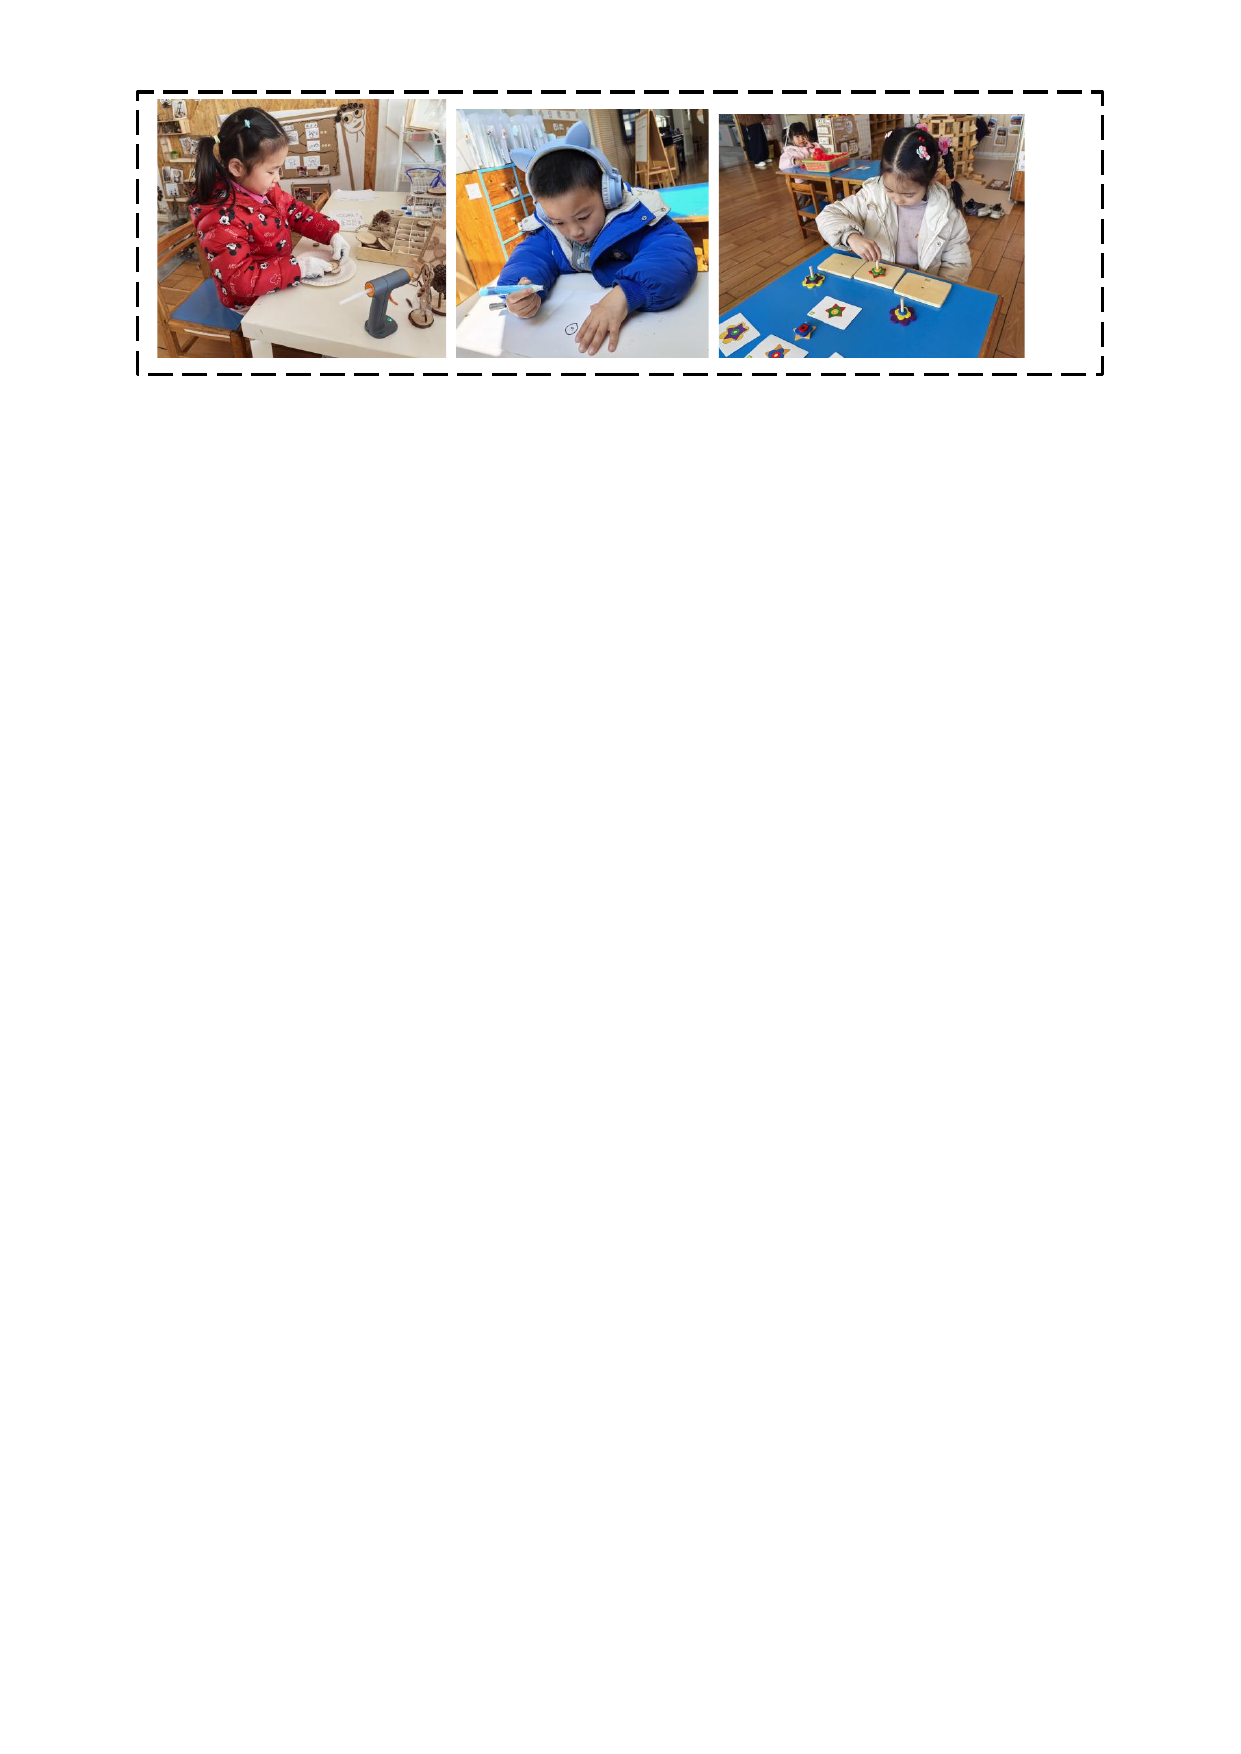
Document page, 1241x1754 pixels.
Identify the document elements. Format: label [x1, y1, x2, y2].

picture [456, 109, 709, 358]
picture [718, 114, 1025, 358]
picture [157, 99, 447, 358]
